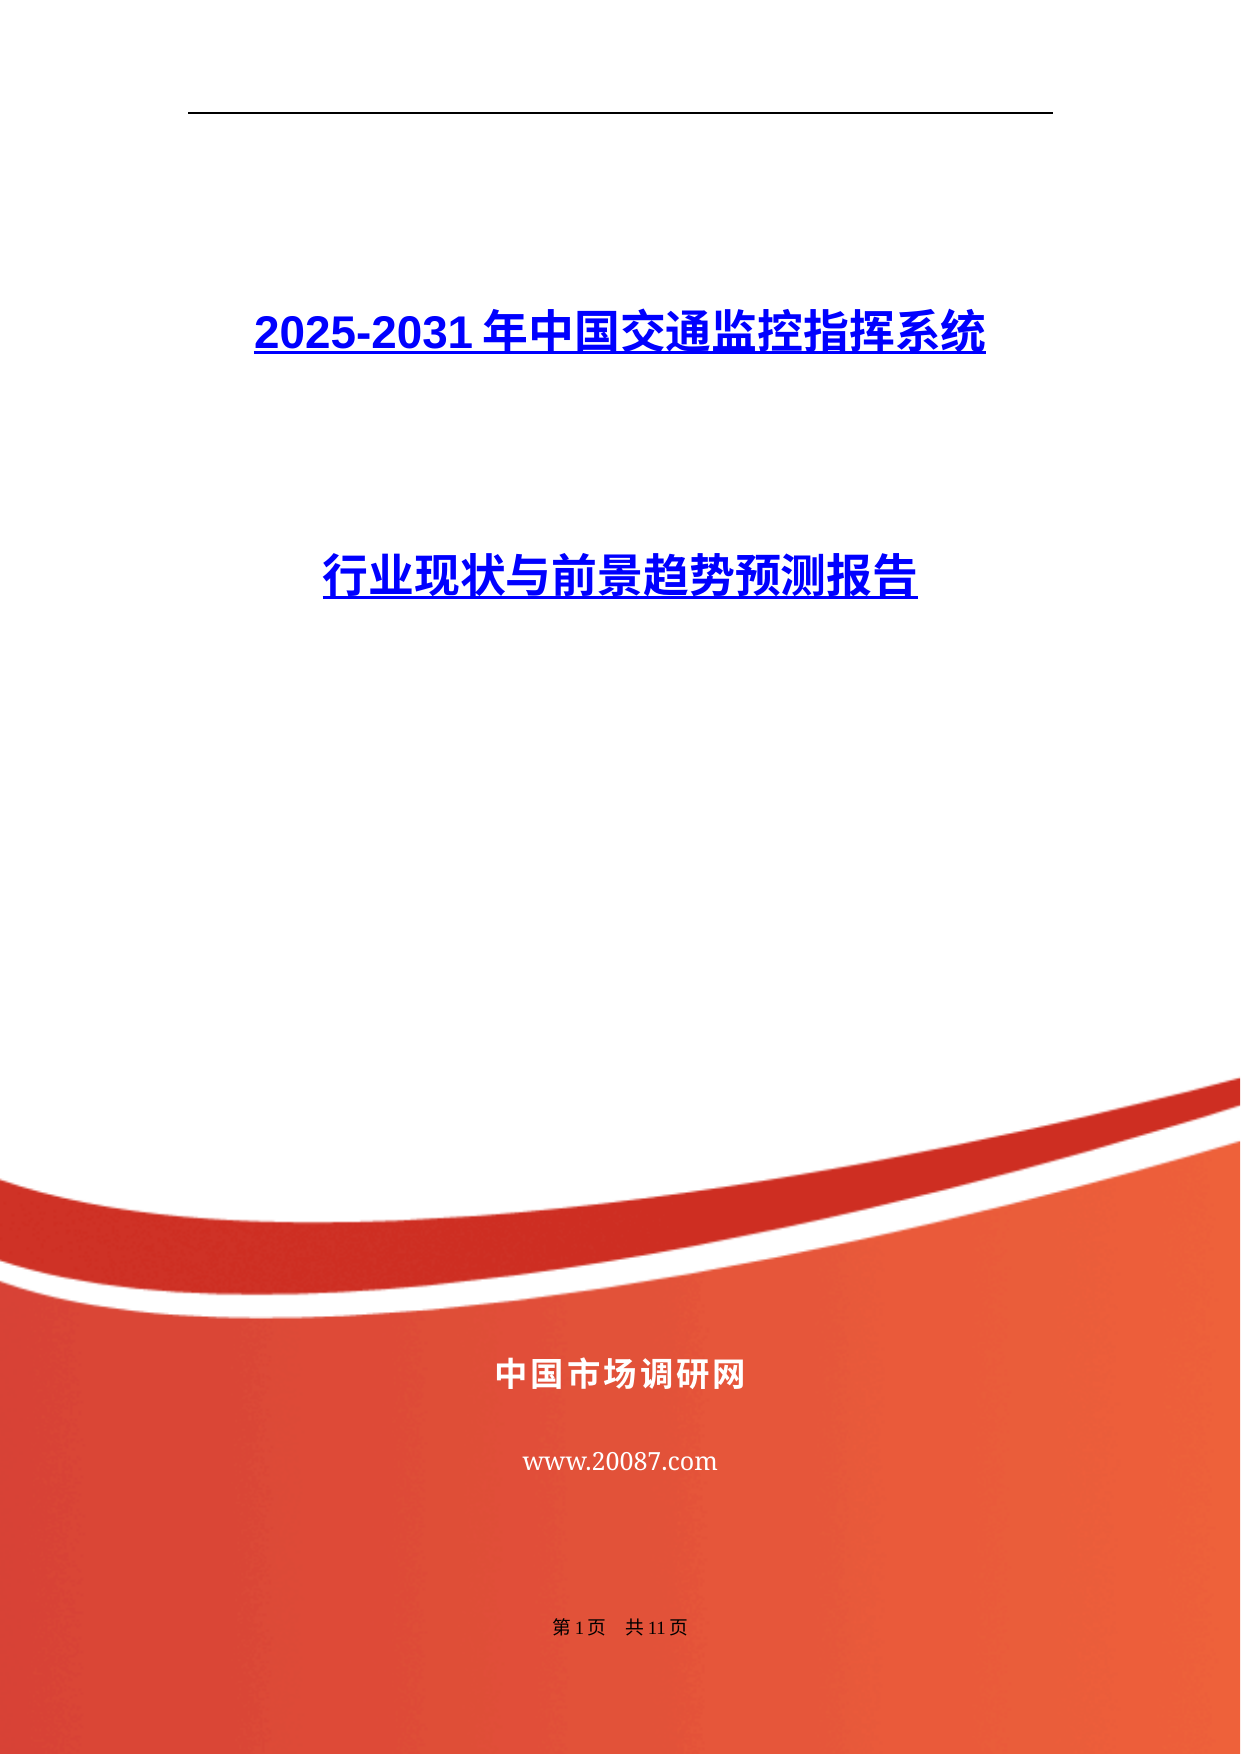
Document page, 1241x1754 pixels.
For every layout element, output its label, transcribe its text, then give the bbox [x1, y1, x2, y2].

text www.20087.com [187, 1428, 1053, 1493]
subtitle 中国市场调研网 [187, 1339, 1053, 1404]
picture [0, 1006, 1241, 1754]
table_header 2025-2031年中国交通监控指挥系统行业现状与前景趋势预测报告 [188, 207, 1053, 773]
